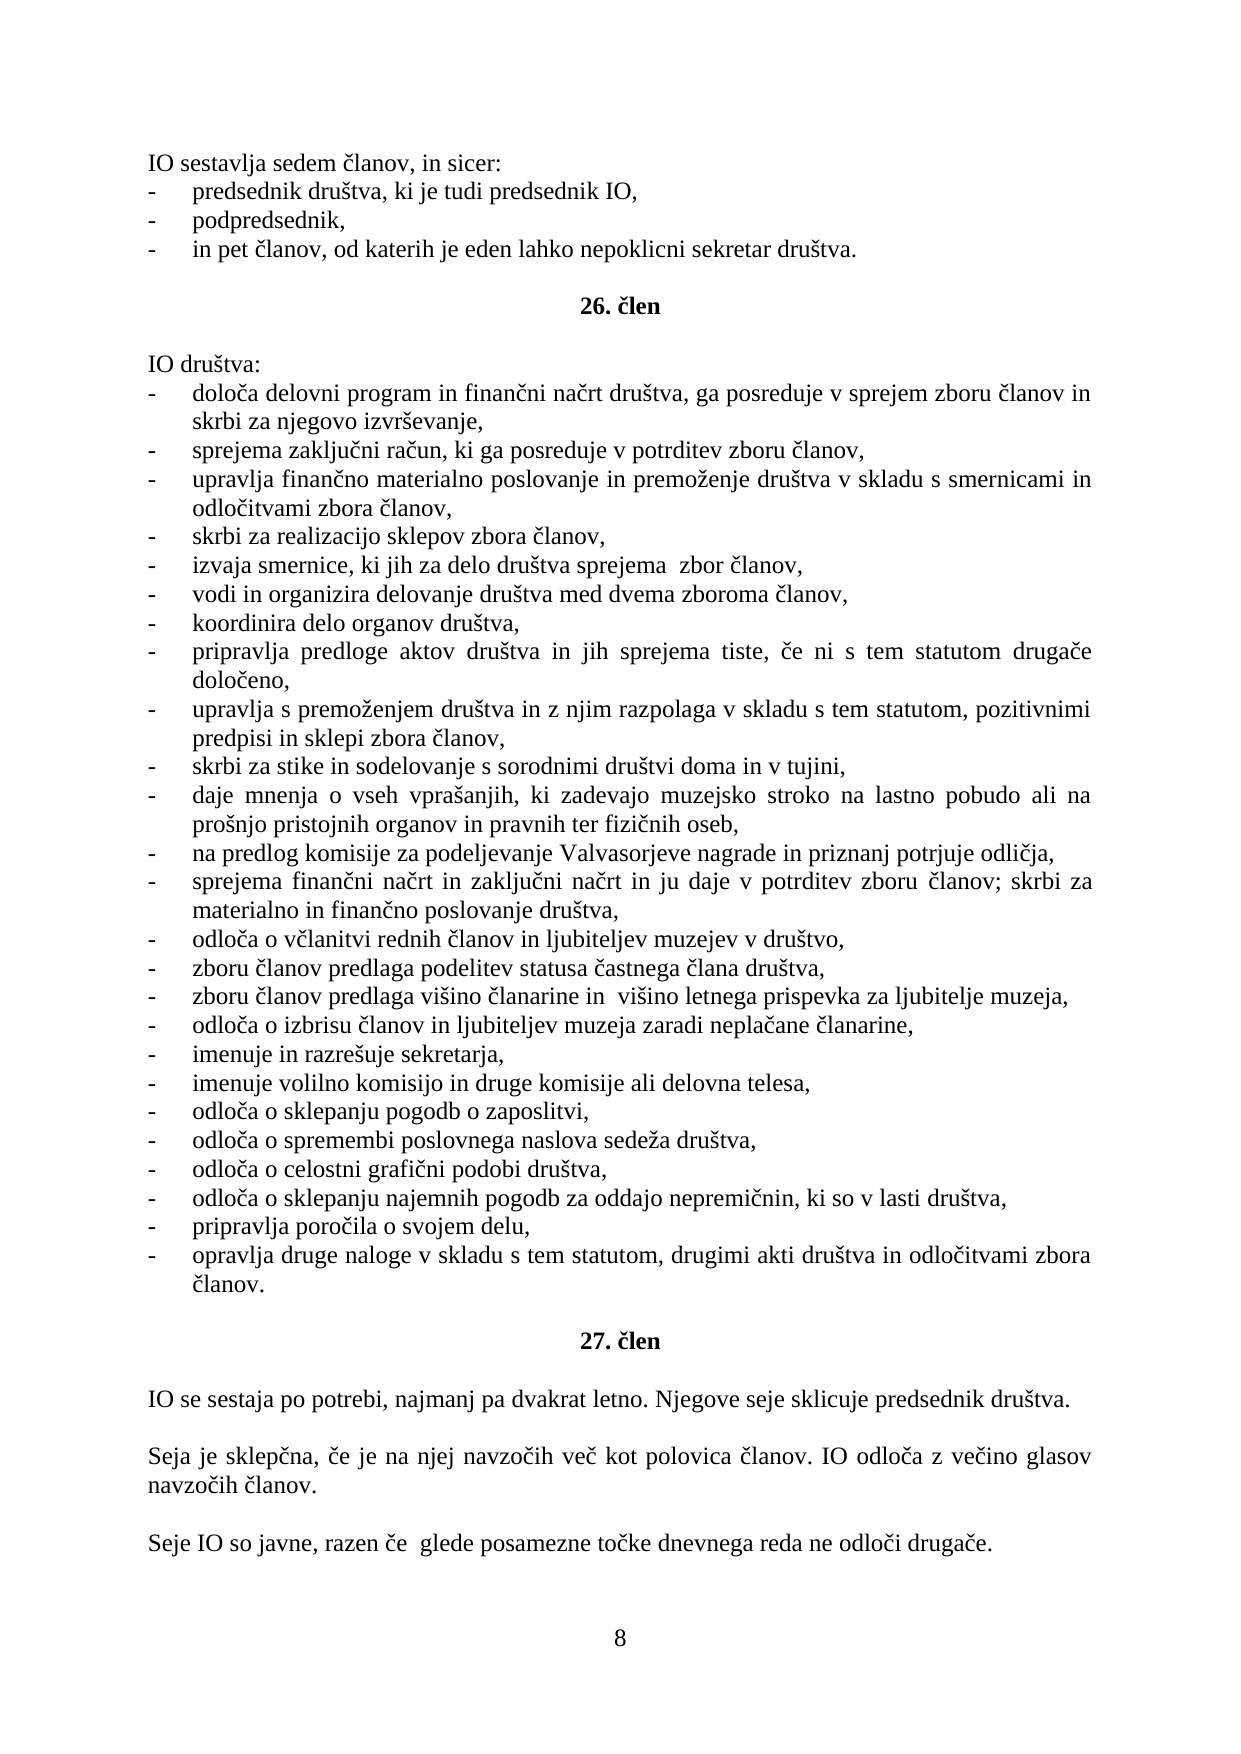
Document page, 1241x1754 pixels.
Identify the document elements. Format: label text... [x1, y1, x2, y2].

list daje mnenja o vseh vprašanjih, ki zadevajo muzejsko stroko na lastno pobudo ali na prošnjo pristojnih organov in pravnih ter fizičnih oseb, [148, 780, 1093, 838]
list skrbi za stike in sodelovanje s sorodnimi društvi doma in v tujini, [148, 751, 1093, 780]
list predsednik društva, ki je tudi predsednik IO, [148, 176, 1093, 205]
list na predlog komisije za podeljevanje Valvasorjeve nagrade in priznanj potrjuje odličja, [148, 838, 1093, 866]
text Seje IO so javne, razen če glede posamezne točke dnevnega reda ne odloči drugače. [148, 1528, 1093, 1556]
text 26. člen [148, 291, 1093, 320]
list upravlja s premoženjem društva in z njim razpolaga v skladu s tem statutom, pozitivnimi predpisi in sklepi zbora članov, [148, 694, 1093, 751]
list zboru članov predlaga podelitev statusa častnega člana društva, [148, 953, 1093, 981]
text Seja je sklepčna, če je na njej navzočih več kot polovica članov. IO odloča z večino glasov navzočih članov. [148, 1441, 1093, 1499]
text IO se sestaja po potrebi, najmanj pa dvakrat letno. Njegove seje sklicuje predsednik društva. [148, 1384, 1093, 1413]
list sprejema finančni načrt in zaključni načrt in ju daje v potrditev zboru članov; skrbi za materialno in finančno poslovanje društva, [148, 866, 1093, 924]
list upravlja finančno materialno poslovanje in premoženje društva v skladu s smernicami in odločitvami zbora članov, [148, 464, 1093, 521]
list skrbi za realizacijo sklepov zbora članov, [148, 521, 1093, 550]
list koordinira delo organov društva, [148, 608, 1093, 636]
list opravlja druge naloge v skladu s tem statutom, drugimi akti društva in odločitvami zbora članov. [148, 1240, 1093, 1298]
list vodi in organizira delovanje društva med dvema zboroma članov, [148, 579, 1093, 608]
text IO društva: [148, 349, 1093, 378]
list odloča o sklepanju najemnih pogodb za oddajo nepremičnin, ki so v lasti društva, [148, 1183, 1093, 1211]
list imenuje in razrešuje sekretarja, [148, 1039, 1093, 1068]
list odloča o sklepanju pogodb o zaposlitvi, [148, 1096, 1093, 1125]
list pripravlja predloge aktov društva in jih sprejema tiste, če ni s tem statutom drugače določeno, [148, 636, 1093, 694]
list zboru članov predlaga višino članarine in višino letnega prispevka za ljubitelje muzeja, [148, 981, 1093, 1010]
list odloča o včlanitvi rednih članov in ljubiteljev muzejev v društvo, [148, 924, 1093, 953]
list imenuje volilno komisijo in druge komisije ali delovna telesa, [148, 1068, 1093, 1096]
list podpredsednik, [148, 205, 1093, 234]
text 27. člen [148, 1326, 1093, 1355]
list pripravlja poročila o svojem delu, [148, 1211, 1093, 1240]
list določa delovni program in finančni načrt društva, ga posreduje v sprejem zboru članov in skrbi za njegovo izvrševanje, [148, 378, 1093, 435]
list izvaja smernice, ki jih za delo društva sprejema zbor članov, [148, 550, 1093, 579]
list odloča o celostni grafični podobi društva, [148, 1154, 1093, 1183]
list sprejema zaključni račun, ki ga posreduje v potrditev zboru članov, [148, 435, 1093, 464]
list odloča o izbrisu članov in ljubiteljev muzeja zaradi neplačane članarine, [148, 1010, 1093, 1039]
list in pet članov, od katerih je eden lahko nepoklicni sekretar društva. [148, 234, 1093, 263]
text IO sestavlja sedem članov, in sicer: [148, 148, 1093, 176]
list odloča o spremembi poslovnega naslova sedeža društva, [148, 1125, 1093, 1154]
